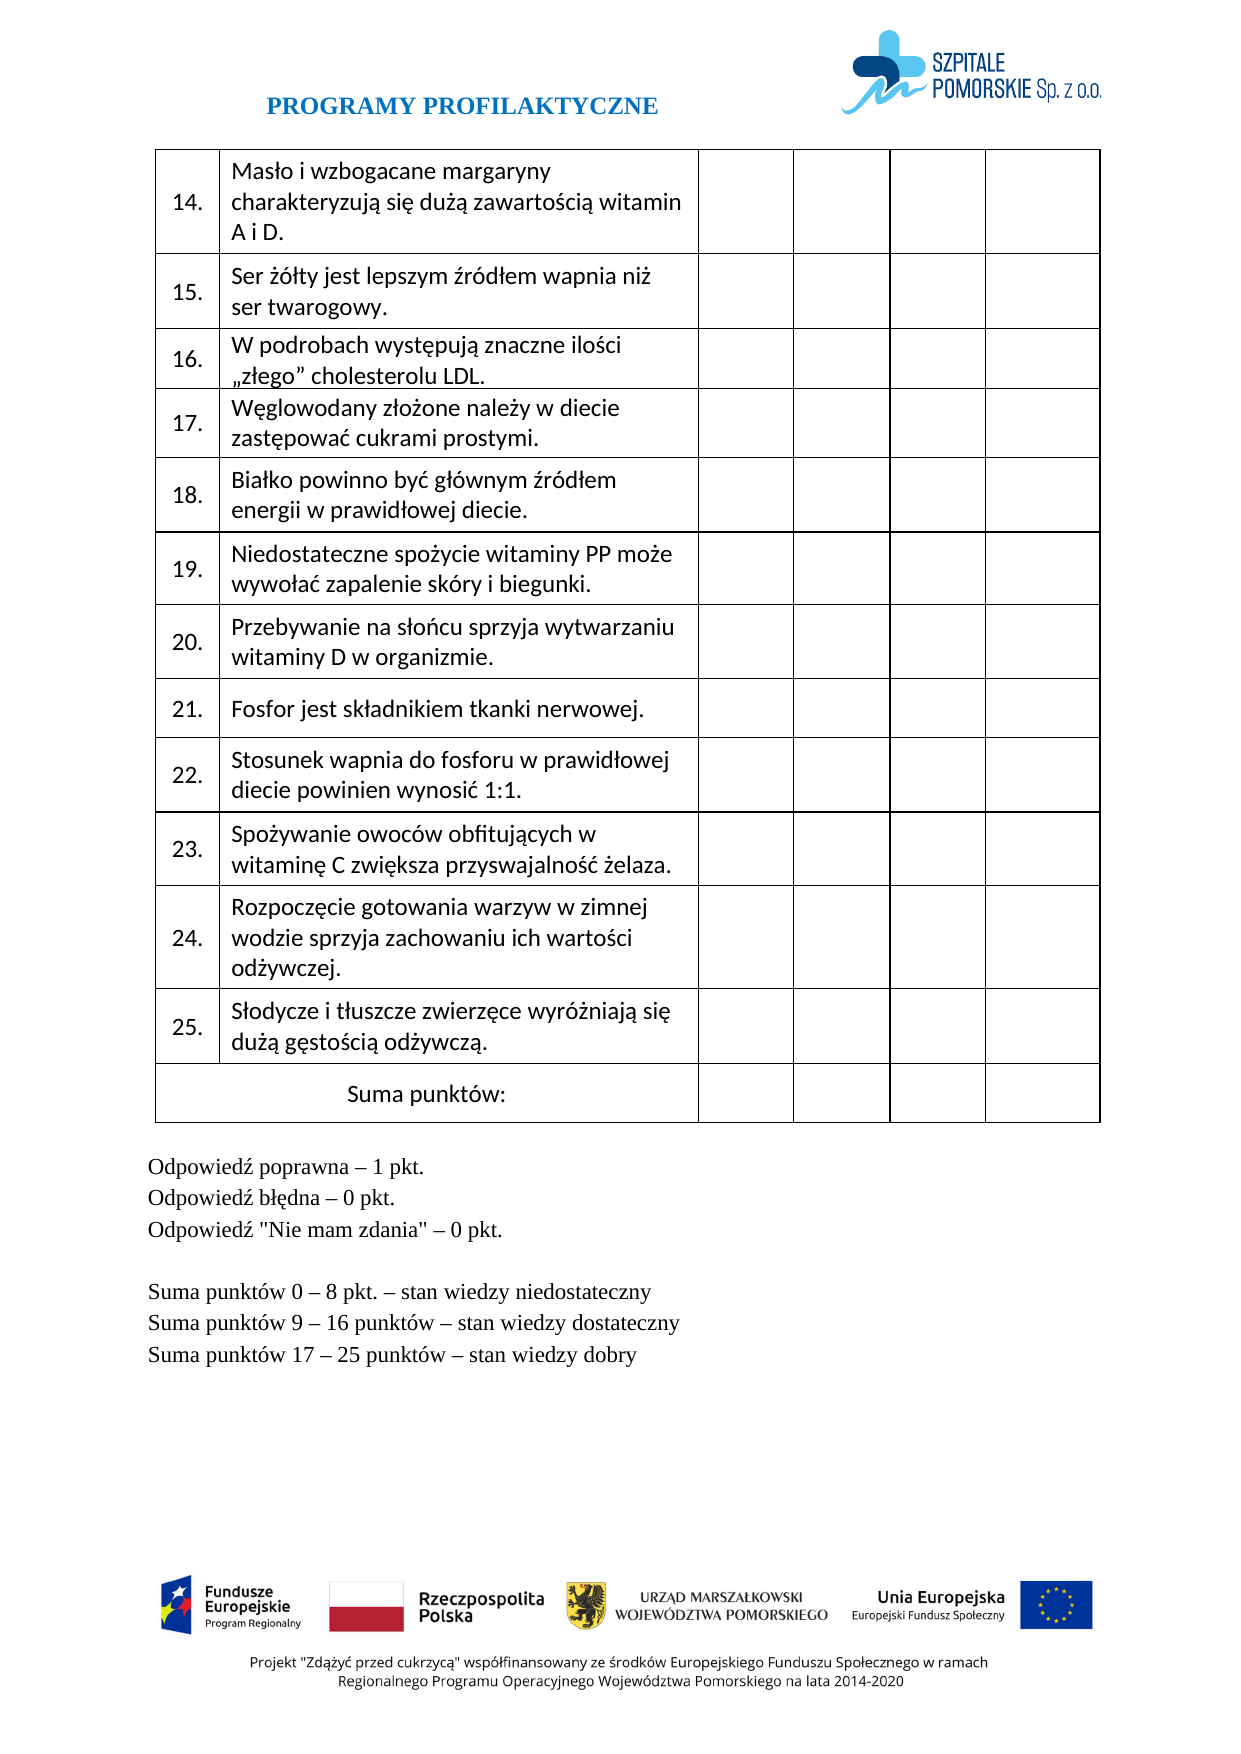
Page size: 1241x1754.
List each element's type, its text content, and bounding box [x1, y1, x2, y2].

table_cell Spożywanie owoców obfitujących w witaminę C zwiększa przyswajalność żelaza. [220, 813, 698, 885]
table_cell [699, 254, 793, 328]
table_cell [794, 254, 889, 328]
table_cell [986, 254, 1099, 328]
table_cell [891, 738, 985, 811]
table_cell [891, 458, 985, 531]
table_cell [794, 389, 889, 457]
table_cell [699, 458, 793, 531]
table_cell [986, 150, 1099, 252]
table_cell [891, 886, 985, 988]
table_cell 15. [156, 254, 219, 328]
table_cell [891, 389, 985, 457]
table_cell 24. [156, 886, 219, 988]
table_cell Stosunek wapnia do fosforu w prawidłowej diecie powinien wynosić 1:1. [220, 738, 698, 811]
table_cell [891, 1064, 985, 1122]
table_cell 14. [156, 150, 219, 252]
table_cell [699, 150, 793, 252]
table_cell Przebywanie na słońcu sprzyja wytwarzaniu witaminy D w organizmie. [220, 605, 698, 678]
table_cell Fosfor jest składnikiem tkanki nerwowej. [220, 679, 698, 737]
text Suma punktów 17 – 25 punktów – stan wiedzy dobry [148, 1337, 1107, 1368]
table_cell [794, 989, 889, 1063]
table_cell 22. [156, 738, 219, 811]
table_cell 23. [156, 813, 219, 885]
table_cell Węglowodany złożone należy w diecie zastępować cukrami prostymi. [220, 389, 698, 457]
table_cell 21. [156, 679, 219, 737]
table_cell [699, 605, 793, 678]
picture [147, 1554, 1108, 1706]
table_cell [891, 254, 985, 328]
table_cell [794, 1064, 889, 1122]
table_cell [699, 813, 793, 885]
table_cell 19. [156, 533, 219, 604]
table_cell [891, 533, 985, 604]
table_cell [986, 458, 1099, 531]
table_cell [794, 458, 889, 531]
text Odpowiedź "Nie mam zdania" – 0 pkt. [148, 1212, 1107, 1243]
table_cell [699, 886, 793, 988]
table_cell [891, 679, 985, 737]
table_cell [986, 813, 1099, 885]
table_cell [699, 989, 793, 1063]
table_cell [699, 1064, 793, 1122]
table_cell Słodycze i tłuszcze zwierzęce wyróżniają się dużą gęstością odżywczą. [220, 989, 698, 1063]
table_cell [986, 1064, 1099, 1122]
table_cell [794, 886, 889, 988]
table_cell [986, 989, 1099, 1063]
table_cell [891, 329, 985, 387]
text Suma punktów 9 – 16 punktów – stan wiedzy dostateczny [148, 1306, 1107, 1337]
text Suma punktów 0 – 8 pkt. – stan wiedzy niedostateczny [148, 1274, 1107, 1306]
table_cell [699, 533, 793, 604]
table_cell [699, 679, 793, 737]
table_cell [986, 605, 1099, 678]
table_cell Masło i wzbogacane margaryny charakteryzują się dużą zawartością witamin A i D. [220, 150, 698, 252]
table_cell 17. [156, 389, 219, 457]
table_cell [986, 738, 1099, 811]
table_cell [794, 738, 889, 811]
table_cell [986, 533, 1099, 604]
table_cell Białko powinno być głównym źródłem energii w prawidłowej diecie. [220, 458, 698, 531]
table_cell [891, 150, 985, 252]
table_cell [699, 738, 793, 811]
table_cell [794, 533, 889, 604]
table_cell [794, 813, 889, 885]
table_cell Suma punktów: [156, 1064, 698, 1122]
table_cell [986, 329, 1099, 387]
table_cell [986, 389, 1099, 457]
table_cell [794, 679, 889, 737]
text Odpowiedź błędna – 0 pkt. [148, 1181, 1107, 1212]
table_cell 18. [156, 458, 219, 531]
table_cell [699, 329, 793, 387]
table_cell 20. [156, 605, 219, 678]
table_cell [891, 989, 985, 1063]
table_cell [794, 605, 889, 678]
table_cell [986, 679, 1099, 737]
picture [840, 29, 1102, 115]
table_cell [794, 329, 889, 387]
table_cell Niedostateczne spożycie witaminy PP może wywołać zapalenie skóry i biegunki. [220, 533, 698, 604]
table_cell [986, 886, 1099, 988]
table_cell 25. [156, 989, 219, 1063]
table_cell [891, 813, 985, 885]
table_cell Rozpoczęcie gotowania warzyw w zimnej wodzie sprzyja zachowaniu ich wartości odżywczej. [220, 886, 698, 988]
table_cell 16. [156, 329, 219, 387]
table_cell [699, 389, 793, 457]
table_cell Ser żółty jest lepszym źródłem wapnia niż ser twarogowy. [220, 254, 698, 328]
text Odpowiedź poprawna – 1 pkt. [148, 1149, 1107, 1181]
table_cell [794, 150, 889, 252]
table_cell W podrobach występują znaczne ilości „złego” cholesterolu LDL. [220, 329, 698, 387]
table_cell [891, 605, 985, 678]
